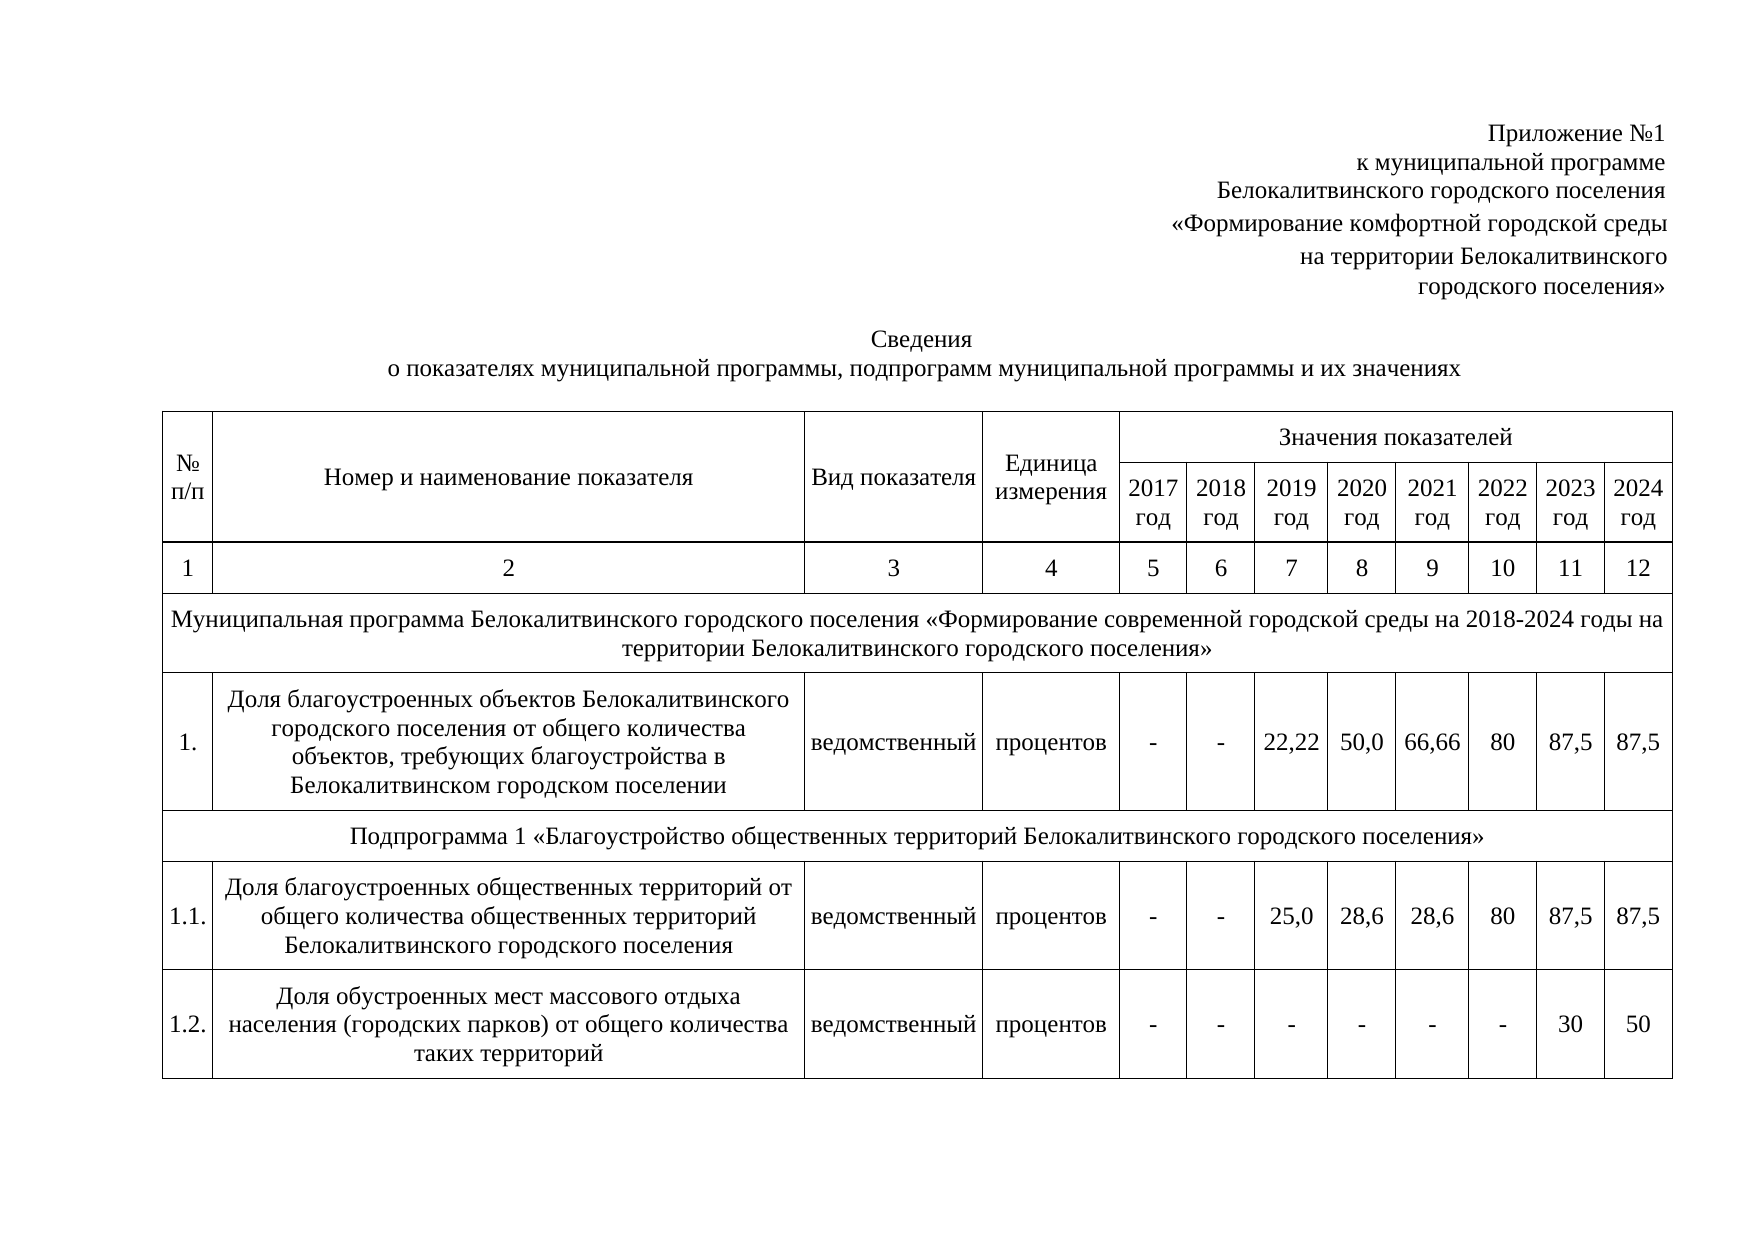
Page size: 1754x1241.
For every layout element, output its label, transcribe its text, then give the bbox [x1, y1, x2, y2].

table_cell 2 [213, 543, 804, 592]
table_cell Доля благоустроенных объектов Белокалитвинского городского поселения от общего количества объектов, требующих благоустройства в Белокалитвинском городском поселении [213, 673, 804, 809]
table_cell 87,5 [1605, 862, 1672, 969]
table_cell 2020 год [1328, 463, 1395, 541]
table_cell 28,6 [1328, 862, 1395, 969]
table_cell - [1120, 862, 1186, 969]
table_header Значения показателей [1120, 412, 1672, 462]
table_cell процентов [983, 862, 1119, 969]
table_cell - [1255, 970, 1327, 1078]
text о показателях муниципальной программы, подпрограмм муниципальной программы и их значениях [177, 353, 1665, 382]
table_cell 10 [1469, 543, 1536, 592]
table_cell 80 [1469, 673, 1536, 809]
table_cell 30 [1537, 970, 1604, 1078]
table_header № п/п [163, 412, 212, 541]
table_cell 22,22 [1255, 673, 1327, 809]
table_cell 1.2. [163, 970, 212, 1078]
table_cell 1. [163, 673, 212, 809]
table_cell 9 [1396, 543, 1468, 592]
table_cell 1.1. [163, 862, 212, 969]
table_cell 87,5 [1537, 673, 1604, 809]
table_cell - [1328, 970, 1395, 1078]
table_cell Подпрограмма 1 «Благоустройство общественных территорий Белокалитвинского городского поселения» [163, 811, 1672, 861]
text Сведения [177, 324, 1665, 353]
table_cell 87,5 [1537, 862, 1604, 969]
table_cell процентов [983, 673, 1119, 809]
table_cell 2024 год [1605, 463, 1672, 541]
table_cell - [1396, 970, 1468, 1078]
table_cell 2018 год [1187, 463, 1254, 541]
table_cell - [1187, 862, 1254, 969]
table_cell 3 [805, 543, 982, 592]
table_cell Муниципальная программа Белокалитвинского городского поселения «Формирование современной городской среды на 2018-2024 годы на территории Белокалитвинского городского поселения» [163, 594, 1672, 672]
table_cell Доля благоустроенных общественных территорий от общего количества общественных территорий Белокалитвинского городского поселения [213, 862, 804, 969]
table_cell ведомственный [805, 673, 982, 809]
table_cell 6 [1187, 543, 1254, 592]
table_cell - [1469, 970, 1536, 1078]
table_cell 87,5 [1605, 673, 1672, 809]
table_cell - [1187, 970, 1254, 1078]
text «Формирование комфортной городской среды [177, 204, 1667, 238]
table_cell 80 [1469, 862, 1536, 969]
table_cell 2023 год [1537, 463, 1604, 541]
table_cell 8 [1328, 543, 1395, 592]
table_cell - [1120, 970, 1186, 1078]
table_cell 50,0 [1328, 673, 1395, 809]
table_cell 66,66 [1396, 673, 1468, 809]
table_cell 50 [1605, 970, 1672, 1078]
table_cell - [1120, 673, 1186, 809]
table_cell 11 [1537, 543, 1604, 592]
table_cell 5 [1120, 543, 1186, 592]
table_header Вид показателя [805, 412, 982, 541]
table_cell - [1187, 673, 1254, 809]
table_cell 28,6 [1396, 862, 1468, 969]
table_cell процентов [983, 970, 1119, 1078]
text Приложение №1 [177, 118, 1665, 147]
table_cell 2019 год [1255, 463, 1327, 541]
table_cell 2017 год [1120, 463, 1186, 541]
table_cell 25,0 [1255, 862, 1327, 969]
text городского поселения» [177, 271, 1665, 300]
table_cell ведомственный [805, 970, 982, 1078]
table_cell 4 [983, 543, 1119, 592]
table_cell 1 [163, 543, 212, 592]
table_cell 12 [1605, 543, 1672, 592]
table_header Номер и наименование показателя [213, 412, 804, 541]
table_cell 7 [1255, 543, 1327, 592]
table_cell 2022 год [1469, 463, 1536, 541]
table_cell ведомственный [805, 862, 982, 969]
text Белокалитвинского городского поселения [177, 176, 1665, 204]
table_header Единица измерения [983, 412, 1119, 541]
table_cell Доля обустроенных мест массового отдыха населения (городских парков) от общего количества таких территорий [213, 970, 804, 1078]
table_cell 2021 год [1396, 463, 1468, 541]
text к муниципальной программе [177, 147, 1665, 176]
text на территории Белокалитвинского [177, 238, 1667, 271]
